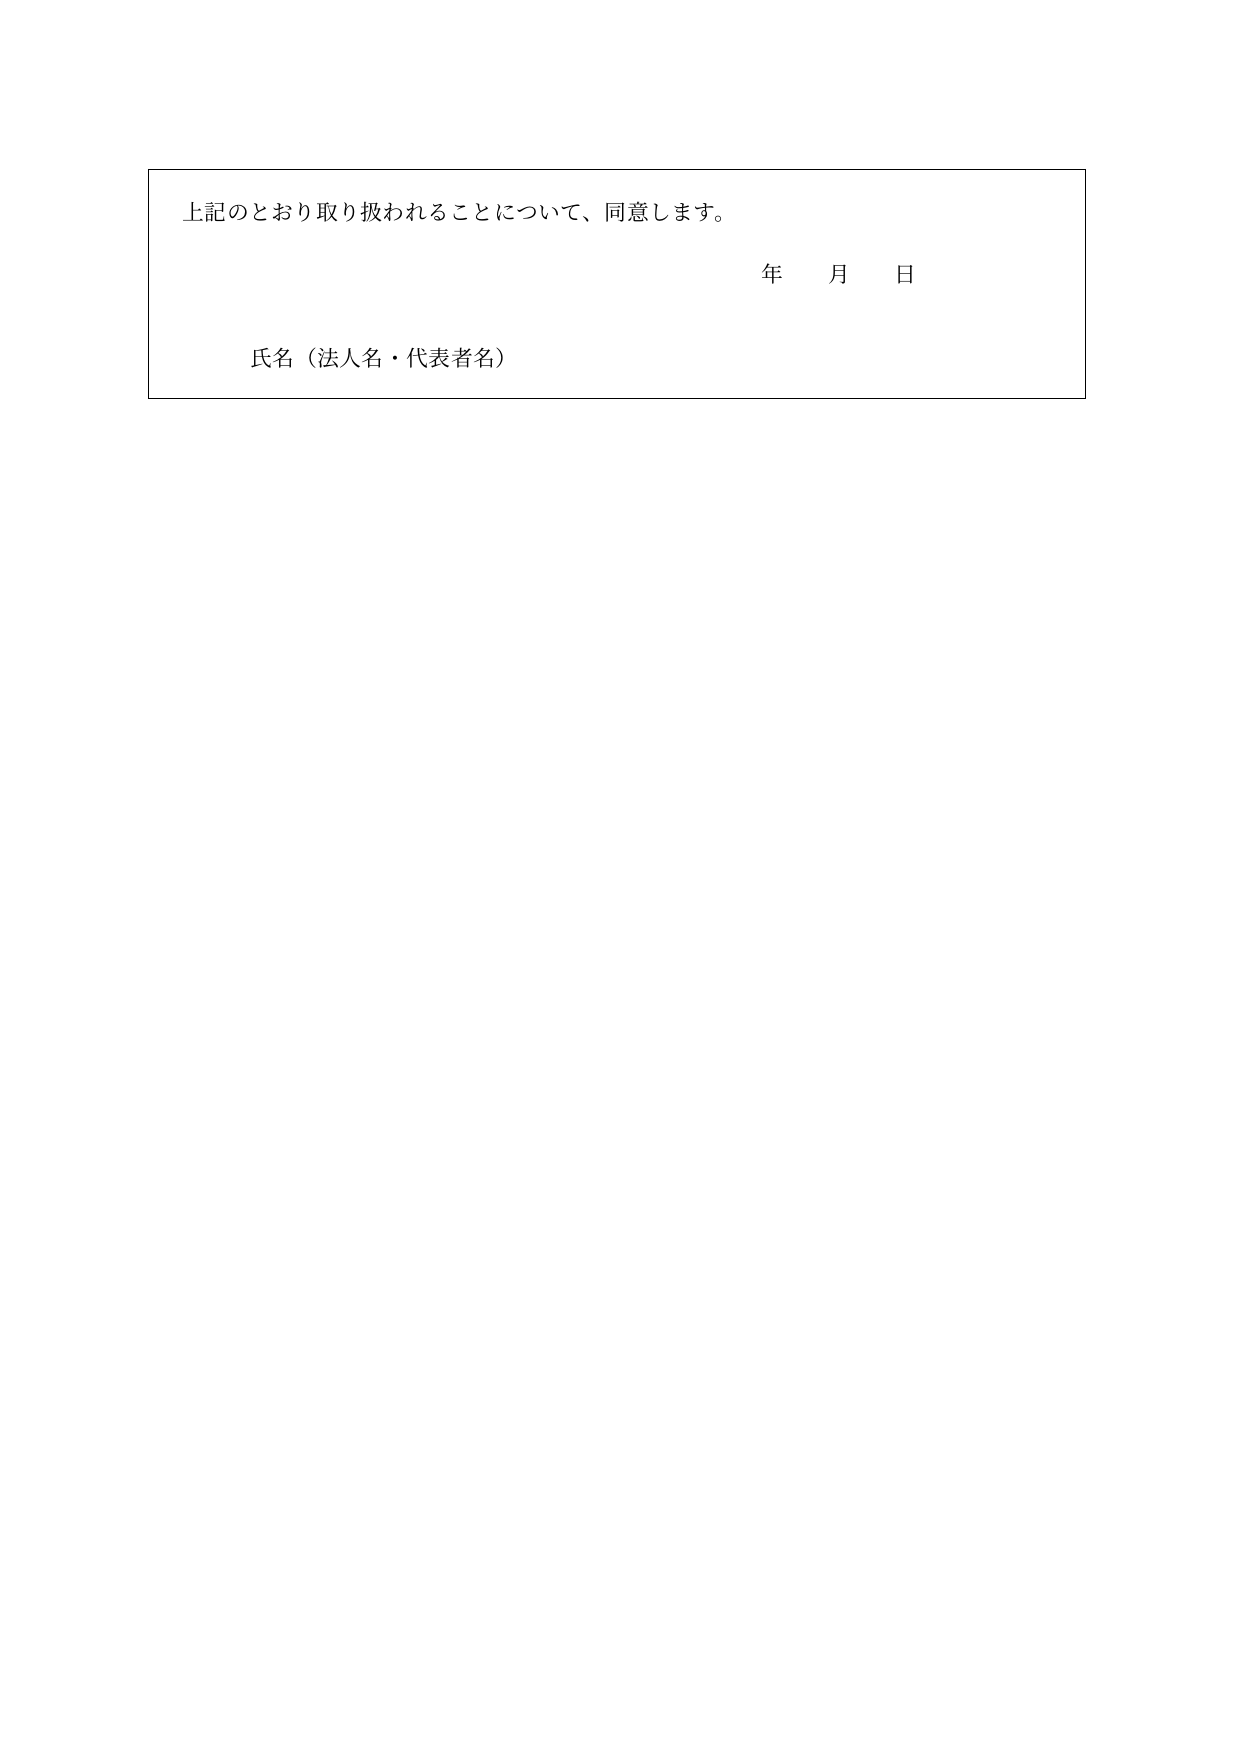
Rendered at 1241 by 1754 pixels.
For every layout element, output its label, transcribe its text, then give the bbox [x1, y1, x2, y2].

table_header 上記のとおり取り扱われることについて、同意します。 年 月 日 氏名（法人名・代表者名） [149, 170, 1085, 398]
